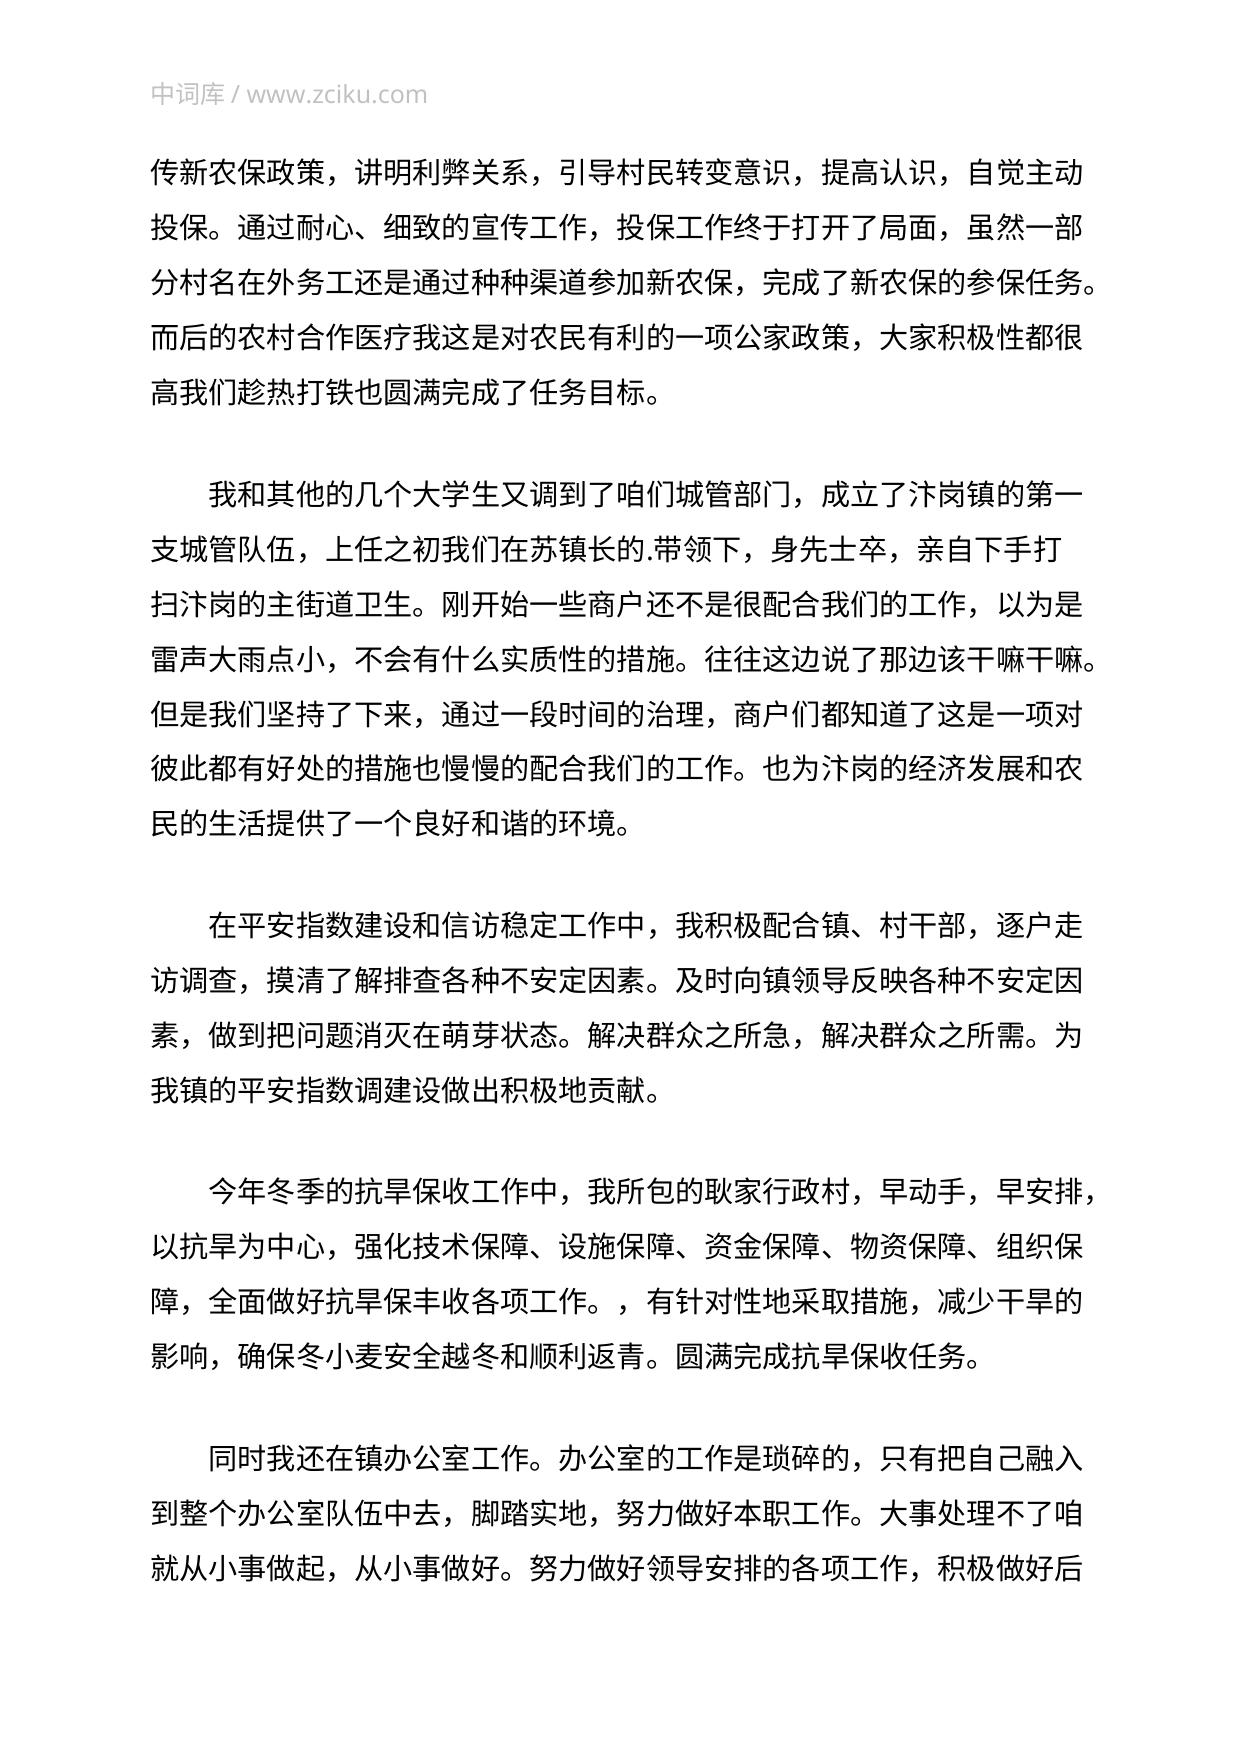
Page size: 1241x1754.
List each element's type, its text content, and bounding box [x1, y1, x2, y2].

text 我和其他的几个大学生又调到了咱们城管部门，成立了汴岗镇的第一支城管队伍，上任之初我们在苏镇长的.带领下，身先士卒，亲自下手打扫汴岗的主街道卫生。刚开始一些商户还不是很配合我们的工作，以为是雷声大雨点小，不会有什么实质性的措施。往往这边说了那边该干嘛干嘛。但是我们坚持了下来，通过一段时间的治理，商户们都知道了这是一项对彼此都有好处的措施也慢慢的配合我们的工作。也为汴岗的经济发展和农民的生活提供了一个良好和谐的环境。 [150, 471, 1090, 843]
text 在平安指数建设和信访稳定工作中，我积极配合镇、村干部，逐户走访调查，摸清了解排查各种不安定因素。及时向镇领导反映各种不安定因素，做到把问题消灭在萌芽状态。解决群众之所急，解决群众之所需。为我镇的平安指数调建设做出积极地贡献。 [150, 903, 1090, 1109]
text 今年冬季的抗旱保收工作中，我所包的耿家行政村，早动手，早安排，以抗旱为中心，强化技术保障、设施保障、资金保障、物资保障、组织保障，全面做好抗旱保丰收各项工作。，有针对性地采取措施，减少干旱的影响，确保冬小麦安全越冬和顺利返青。圆满完成抗旱保收任务。 [150, 1169, 1090, 1376]
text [150, 150, 1090, 412]
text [150, 1436, 1090, 1588]
